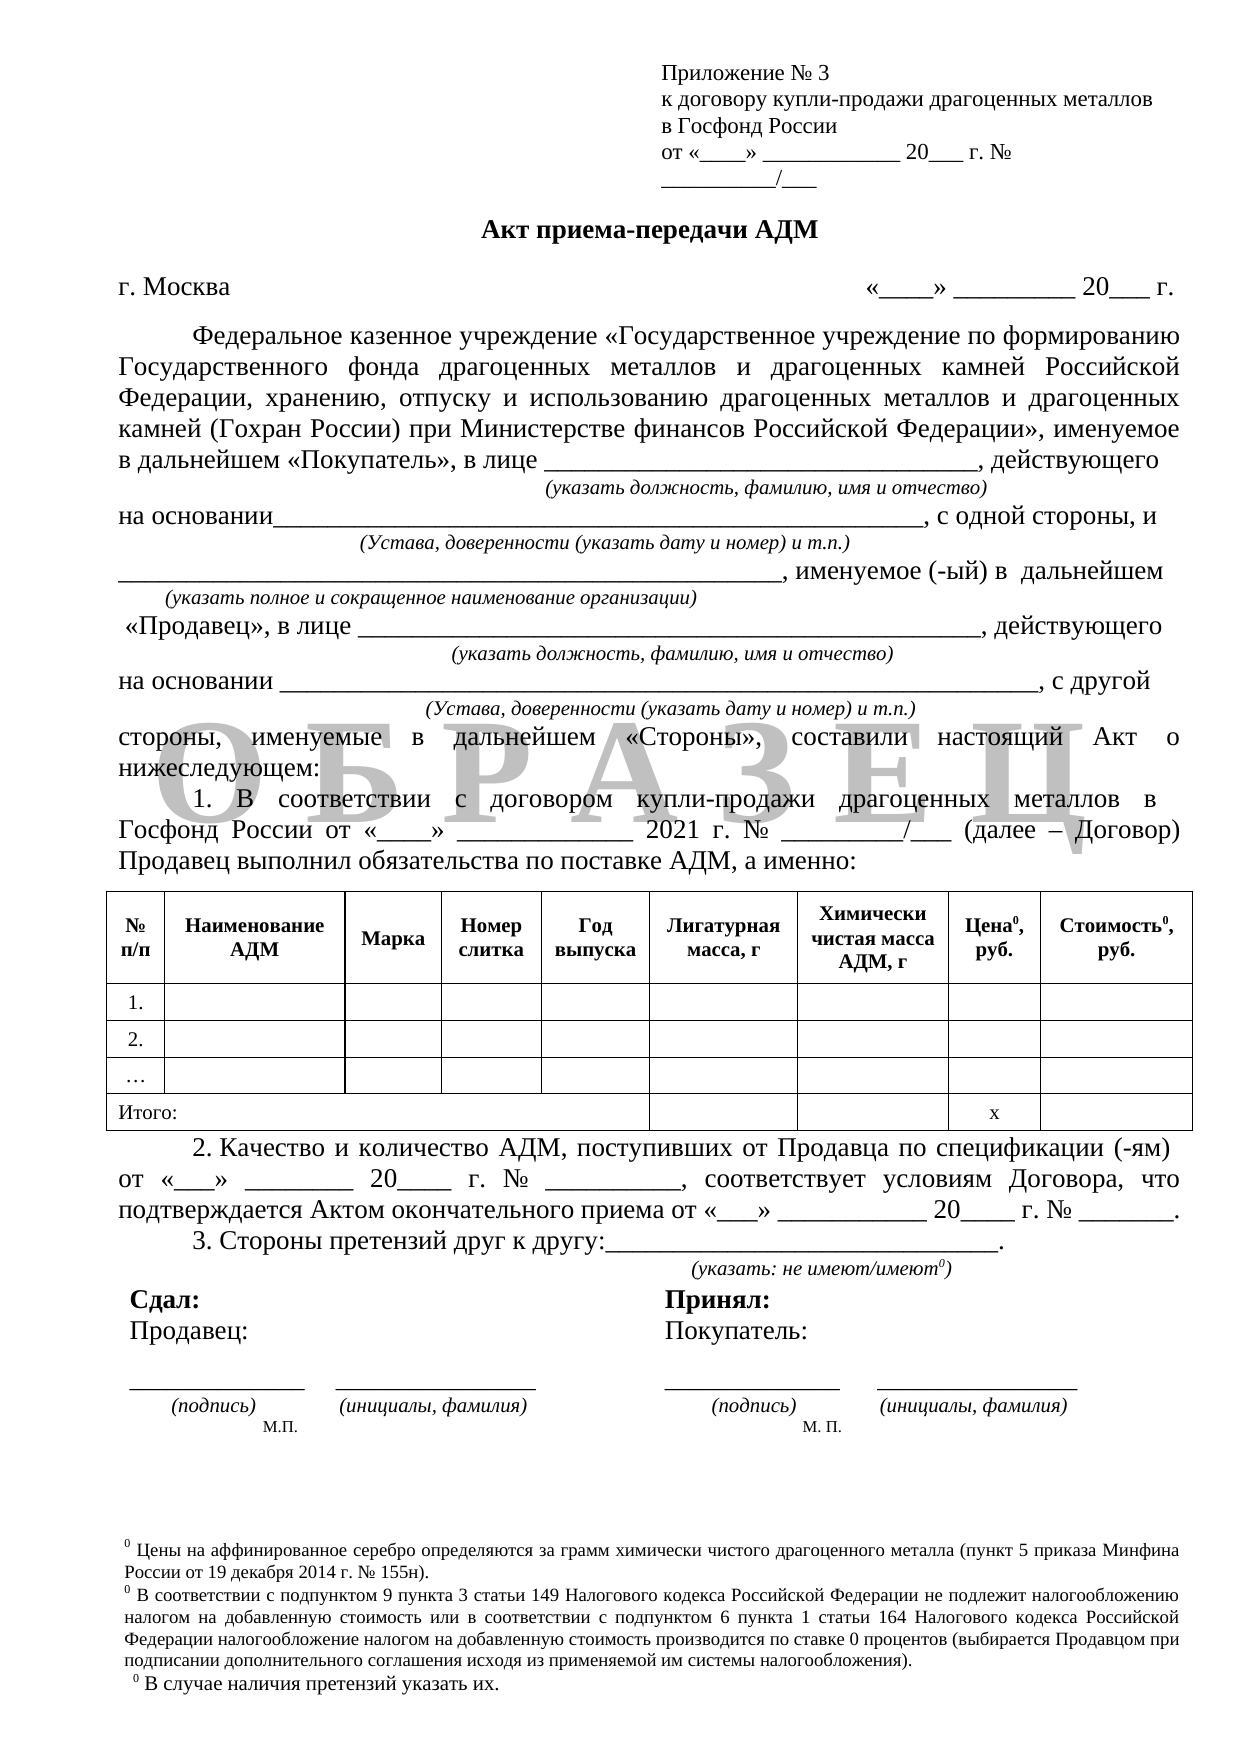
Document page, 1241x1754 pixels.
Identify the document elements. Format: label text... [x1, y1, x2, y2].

table_cell … [107, 1058, 164, 1093]
table_cell [542, 1058, 649, 1093]
table_header Стоимость, руб. [1041, 892, 1192, 983]
table_header Номер слитка [442, 892, 541, 983]
table_cell [798, 1094, 948, 1130]
text стороны, именуемые в дальнейшем «Стороны», составили настоящий Акт о нижеследующем: [118, 720, 1181, 782]
table_cell [442, 984, 541, 1020]
table_cell [165, 984, 344, 1020]
text (указать полное и сокращенное наименование организации) [118, 585, 1181, 609]
table_cell [798, 984, 948, 1020]
table_cell [542, 1021, 649, 1057]
text (указать: не имеют/имеют) [118, 1256, 1181, 1280]
text г. Москва «____» _________ 20___ г. [118, 270, 1181, 301]
table_cell [949, 1021, 1040, 1057]
table_header Марка [346, 892, 441, 983]
text Акт приема-передачи АДМ [118, 213, 1181, 244]
table_cell [650, 1021, 797, 1057]
table_cell [650, 1094, 797, 1130]
table_cell [165, 1021, 344, 1057]
table_cell [650, 1058, 797, 1093]
table_cell [165, 1058, 344, 1093]
table_cell [798, 1021, 948, 1057]
table_header Год выпуска [542, 892, 649, 983]
text (Устава, доверенности (указать дату и номер) и т.п.) [118, 530, 1181, 554]
text на основании________________________________________________, с одной стороны, и [118, 499, 1181, 530]
table_header Наименование АДМ [165, 892, 344, 983]
text (указать должность, фамилию, имя и отчество) [118, 475, 1181, 499]
table_cell Итого: [107, 1094, 649, 1130]
text на основании ________________________________________________________, с другой [118, 664, 1181, 696]
text «Продавец», в лице ______________________________________________, действующего [118, 609, 1181, 640]
table_header № п/п [107, 892, 164, 983]
text (указать должность, фамилию, имя и отчество) [118, 640, 1181, 664]
table_cell [346, 1021, 441, 1057]
text Федеральное казенное учреждение «Государственное учреждение по формированию Государственного фонда драгоценных металлов и драгоценных камней Российской Федерации, хранению, отпуску и использованию драгоценных металлов и драгоценных камней (Гохран России) при Министерстве финансов Российской Федерации», именуемое в дальнейшем «Покупатель», в лице ________________________________, действующего [118, 319, 1181, 475]
text _________________________________________________, именуемое (-ый) в дальнейшем [118, 554, 1181, 585]
table_cell [1041, 1094, 1192, 1130]
text 3. Стороны претензий друг к другу:_____________________________. [118, 1224, 1181, 1256]
table_cell x [949, 1094, 1040, 1130]
table_cell [542, 984, 649, 1020]
table_header Лигатурная масса, г [650, 892, 797, 983]
table_cell [346, 1058, 441, 1093]
table_cell [1041, 1021, 1192, 1057]
text (Устава, доверенности (указать дату и номер) и т.п.) [118, 696, 1181, 720]
table_cell [442, 1058, 541, 1093]
table_header Приложение № 3 к договору купли-продажи драгоценных металлов в Госфонд России от «____» ____________ 20___ г. № __________/___ [556, 59, 1181, 191]
table_header Принял: Покупатель: ______________ ________________ (подпись) (инициалы, фамилия) М. П. [650, 1283, 1181, 1455]
table_cell [949, 984, 1040, 1020]
text 1. В соответствии с договором купли-продажи драгоценных металлов в Госфонд России от «____» _____________ 2021 г. № _________/___ (далее – Договор) Продавец выполнил обязательства по поставке АДМ, а именно: [118, 782, 1181, 875]
text 2. Качество и количество АДМ, поступивших от Продавца по спецификации (-ям) от «___» ________ 20____ г. № __________, соответствует условиям Договора, что подтверждается Актом окончательного приема от «___» ___________ 20____ г. № _______. [118, 1131, 1181, 1224]
table_cell 1. [107, 984, 164, 1020]
table_header Сдал: Продавец: ______________ ________________ (подпись) (инициалы, фамилия) М.П. [118, 1283, 649, 1455]
table_header Цена, руб. [949, 892, 1040, 983]
table_cell [1041, 1058, 1192, 1093]
table_cell [1041, 984, 1192, 1020]
table_cell [798, 1058, 948, 1093]
table_header Химически чистая масса АДМ, г [798, 892, 948, 983]
table_cell [650, 984, 797, 1020]
table_cell [442, 1021, 541, 1057]
table_cell 2. [107, 1021, 164, 1057]
table_cell [346, 984, 441, 1020]
table_cell [949, 1058, 1040, 1093]
